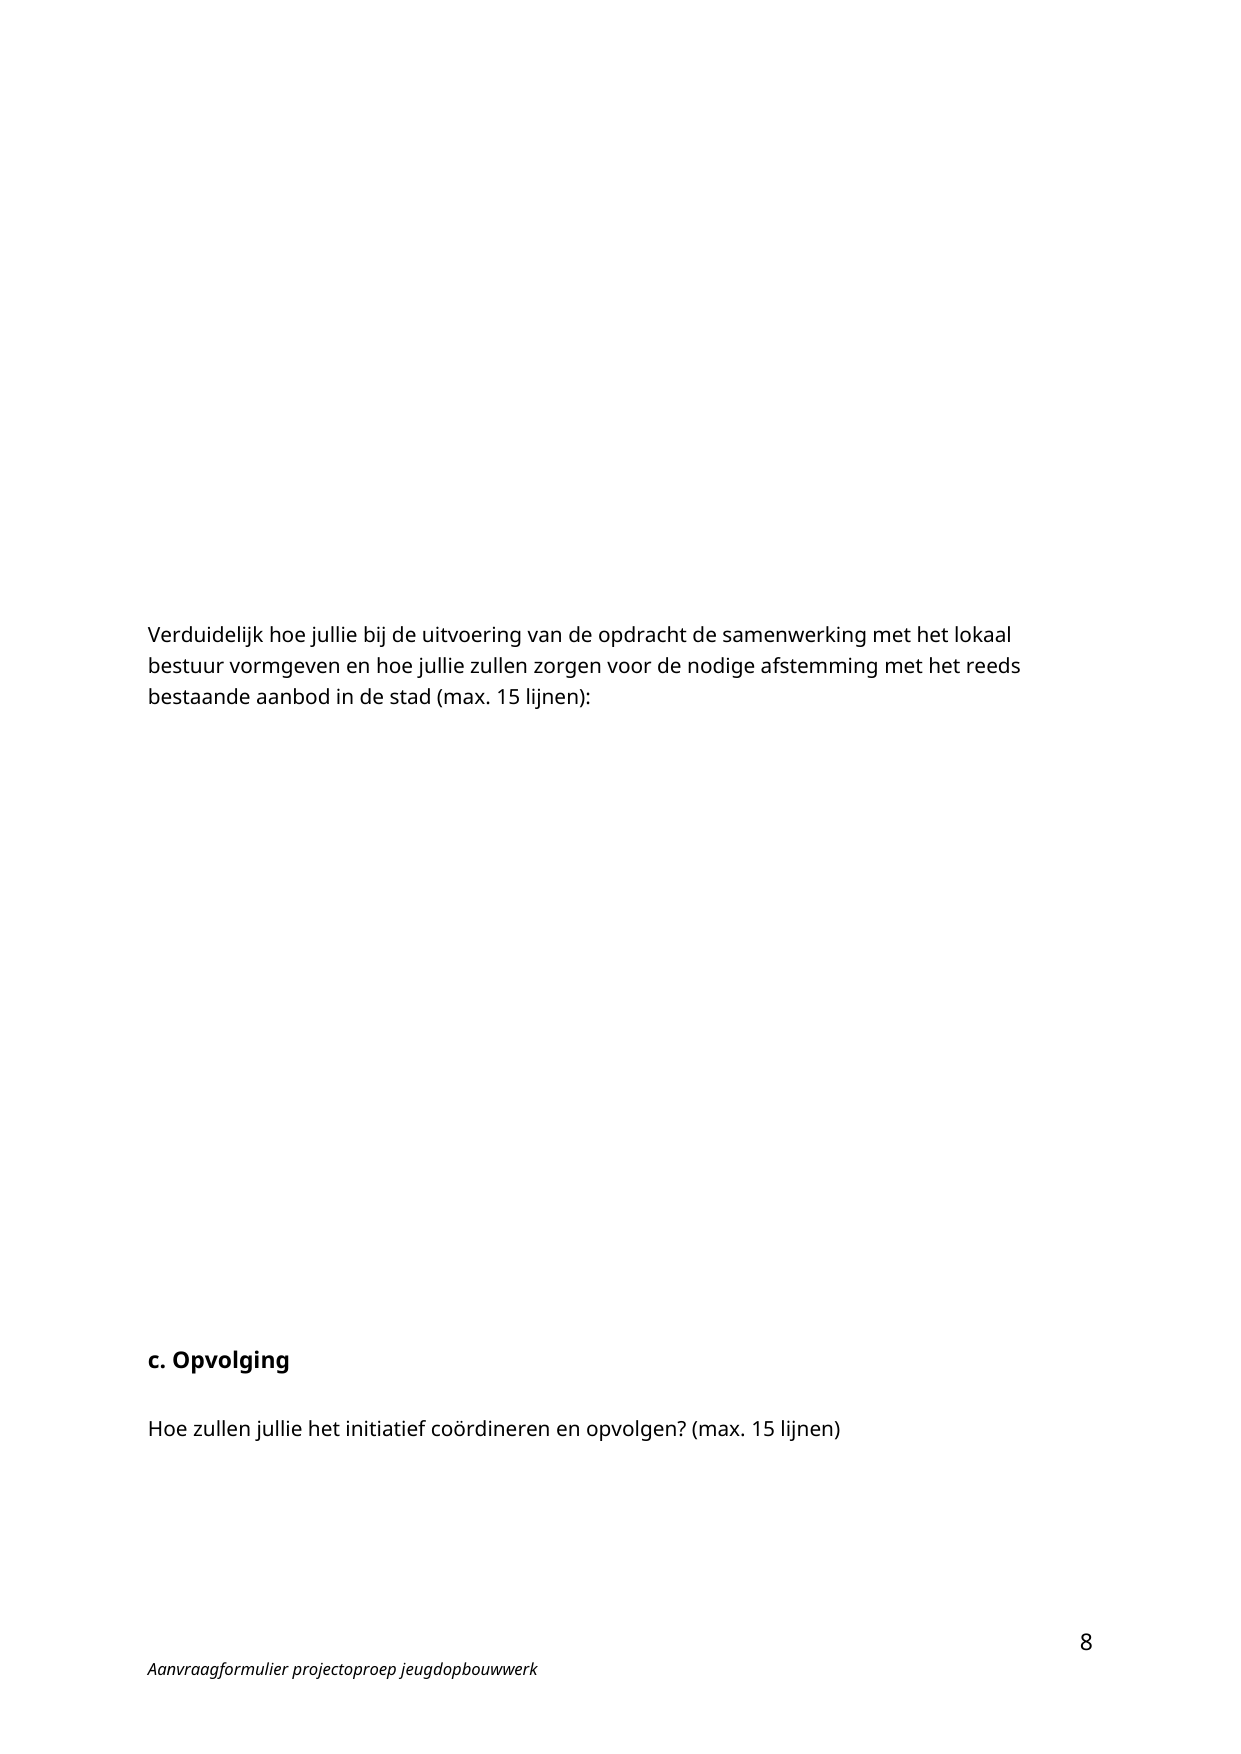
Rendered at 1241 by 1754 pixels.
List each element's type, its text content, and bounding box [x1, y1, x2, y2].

text Verduidelijk hoe jullie bij de uitvoering van de opdracht de samenwerking met het lokaal bestuur vormgeven en hoe jullie zullen zorgen voor de nodige afstemming met het reeds bestaande aanbod in de stad (max. 15 lijnen): [148, 621, 1093, 710]
text c. Opvolging [148, 1344, 1093, 1375]
text Hoe zullen jullie het initiatief coördineren en opvolgen? (max. 15 lijnen) [148, 1414, 1093, 1442]
